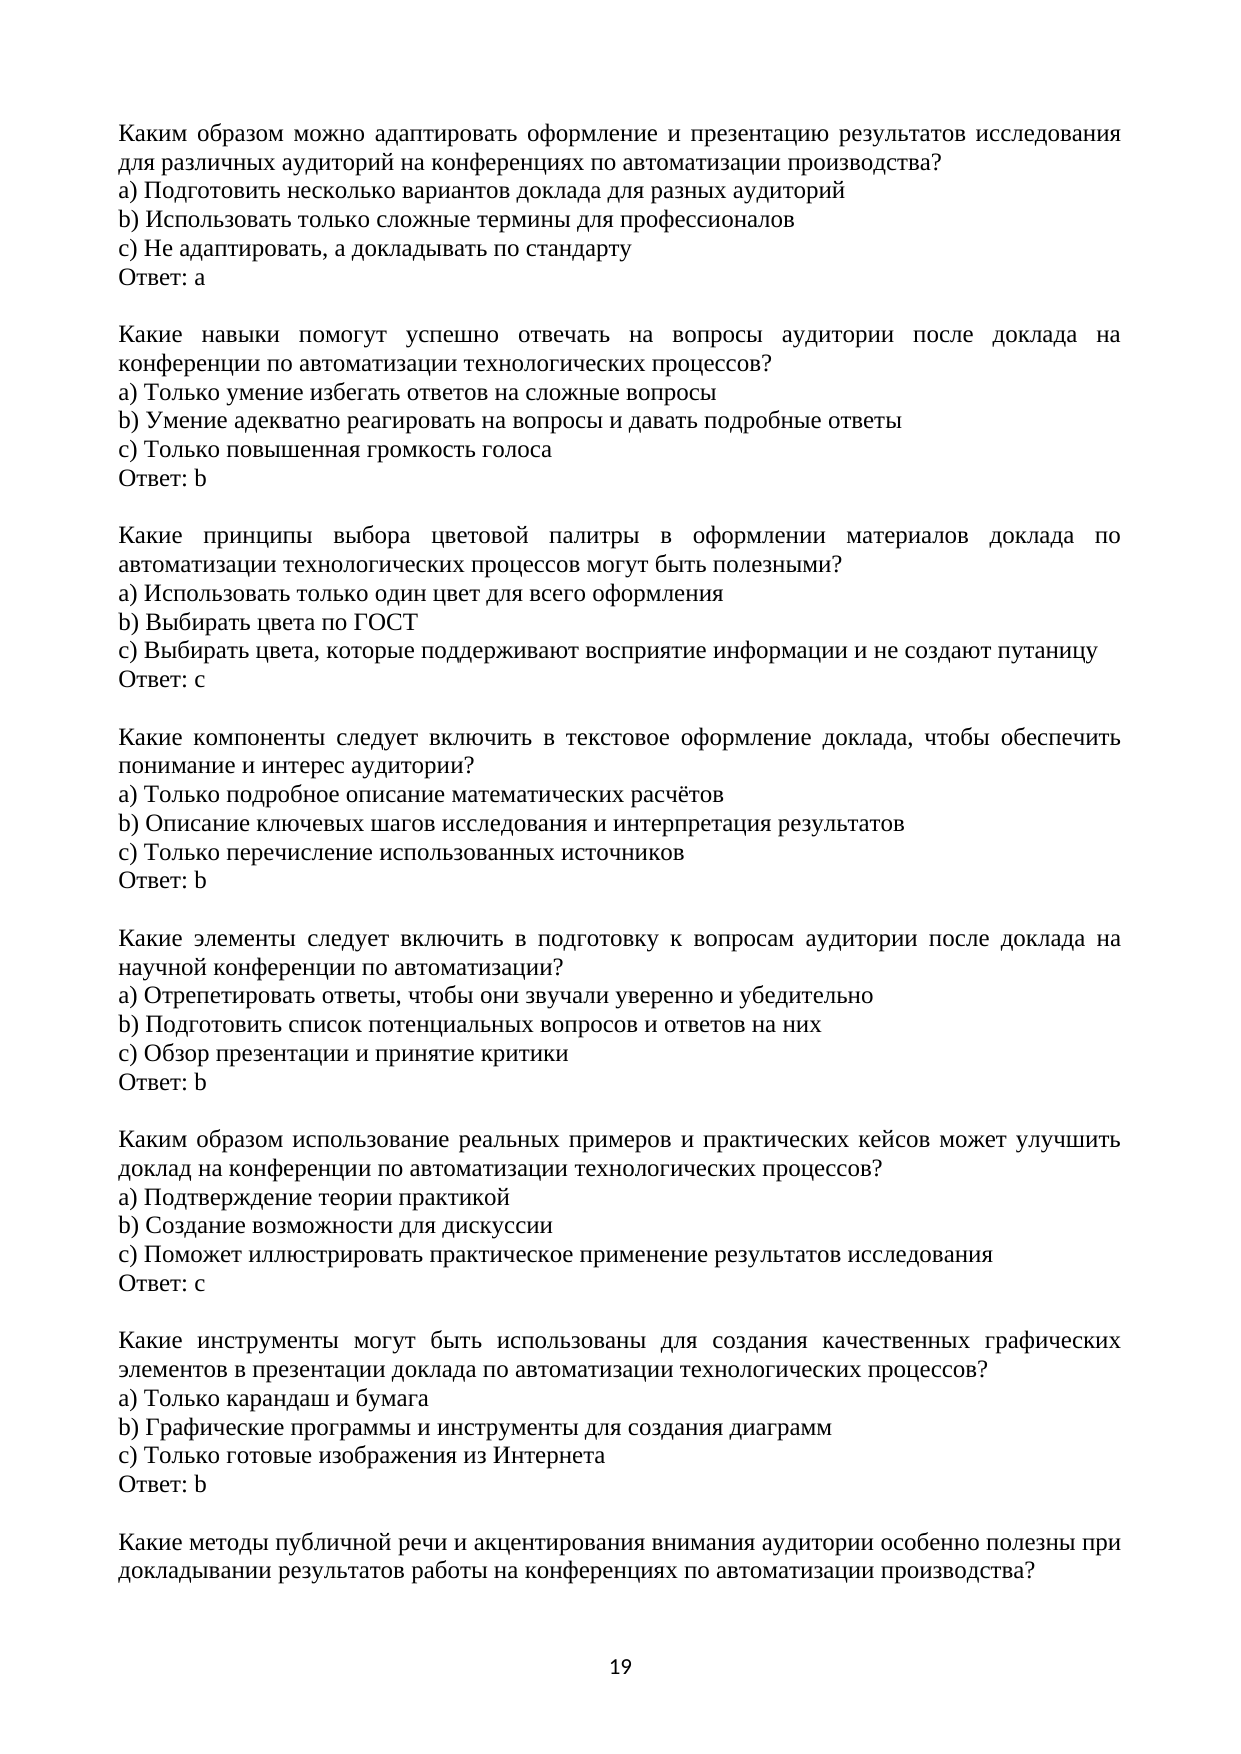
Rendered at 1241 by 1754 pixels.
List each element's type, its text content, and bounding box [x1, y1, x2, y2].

text Какие принципы выбора цветовой палитры в оформлении материалов доклада по автоматизации технологических процессов могут быть полезными? [118, 521, 1122, 578]
text b) Создание возможности для дискуссии [118, 1211, 1122, 1239]
text b) Выбирать цвета по ГОСТ [118, 607, 1122, 636]
text a) Использовать только один цвет для всего оформления [118, 578, 1122, 607]
text Ответ: a [118, 262, 1122, 291]
text Какие методы публичной речи и акцентирования внимания аудитории особенно полезны при докладывании результатов работы на конференциях по автоматизации производства? [118, 1527, 1122, 1584]
text c) Только готовые изображения из Интернета [118, 1441, 1122, 1469]
text Какие навыки помогут успешно отвечать на вопросы аудитории после доклада на конференции по автоматизации технологических процессов? [118, 319, 1122, 377]
text c) Только перечисление использованных источников [118, 837, 1122, 866]
text Ответ: c [118, 1268, 1122, 1297]
text c) Обзор презентации и принятие критики [118, 1038, 1122, 1067]
text a) Подтверждение теории практикой [118, 1182, 1122, 1211]
text a) Только умение избегать ответов на сложные вопросы [118, 377, 1122, 406]
text b) Графические программы и инструменты для создания диаграмм [118, 1412, 1122, 1441]
text a) Отрепетировать ответы, чтобы они звучали уверенно и убедительно [118, 981, 1122, 1009]
text Какие инструменты могут быть использованы для создания качественных графических элементов в презентации доклада по автоматизации технологических процессов? [118, 1326, 1122, 1383]
text Каким образом можно адаптировать оформление и презентацию результатов исследования для различных аудиторий на конференциях по автоматизации производства? [118, 118, 1122, 176]
text b) Использовать только сложные термины для профессионалов [118, 204, 1122, 233]
text c) Не адаптировать, а докладывать по стандарту [118, 233, 1122, 262]
text a) Только карандаш и бумага [118, 1383, 1122, 1412]
text Каким образом использование реальных примеров и практических кейсов может улучшить доклад на конференции по автоматизации технологических процессов? [118, 1124, 1122, 1182]
text b) Описание ключевых шагов исследования и интерпретация результатов [118, 808, 1122, 837]
text Какие компоненты следует включить в текстовое оформление доклада, чтобы обеспечить понимание и интерес аудитории? [118, 722, 1122, 779]
text c) Выбирать цвета, которые поддерживают восприятие информации и не создают путаницу [118, 636, 1122, 664]
text c) Только повышенная громкость голоса [118, 434, 1122, 463]
text Ответ: b [118, 1469, 1122, 1498]
text Какие элементы следует включить в подготовку к вопросам аудитории после доклада на научной конференции по автоматизации? [118, 923, 1122, 981]
text b) Умение адекватно реагировать на вопросы и давать подробные ответы [118, 406, 1122, 434]
text a) Подготовить несколько вариантов доклада для разных аудиторий [118, 176, 1122, 204]
text c) Поможет иллюстрировать практическое применение результатов исследования [118, 1239, 1122, 1268]
text b) Подготовить список потенциальных вопросов и ответов на них [118, 1009, 1122, 1038]
text Ответ: b [118, 1067, 1122, 1096]
text Ответ: c [118, 664, 1122, 693]
text a) Только подробное описание математических расчётов [118, 779, 1122, 808]
text Ответ: b [118, 463, 1122, 492]
text Ответ: b [118, 866, 1122, 894]
